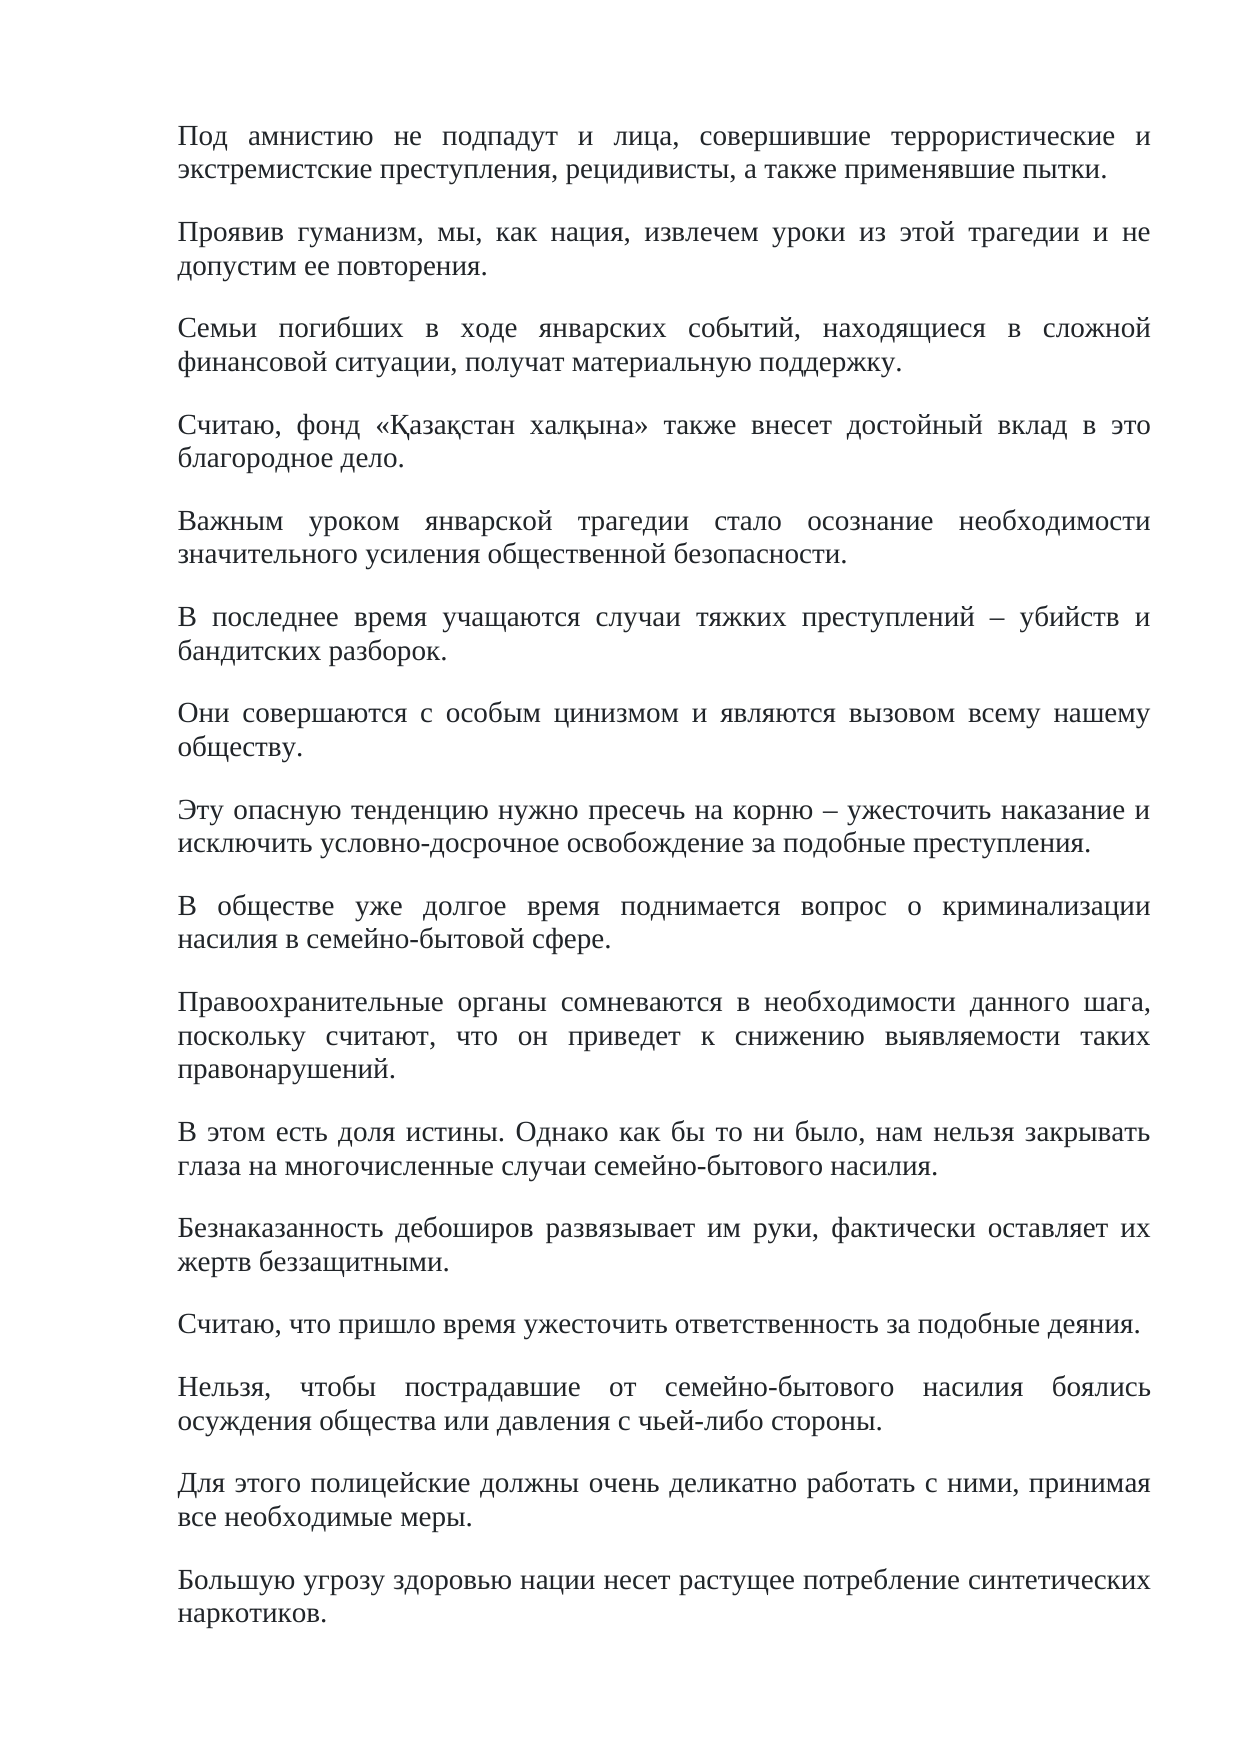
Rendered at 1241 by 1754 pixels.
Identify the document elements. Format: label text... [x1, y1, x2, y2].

text Под амнистию не подпадут и лица, совершившие террористические и экстремистские преступления, рецидивисты, а также применявшие пытки. [177, 118, 1152, 185]
text Важным уроком январской трагедии стало осознание необходимости значительного усиления общественной безопасности. [177, 503, 1152, 570]
text В последнее время учащаются случаи тяжких преступлений – убийств и бандитских разборок. [177, 599, 1152, 666]
text Считаю, что пришло время ужесточить ответственность за подобные деяния. [177, 1307, 1152, 1340]
text Нельзя, чтобы пострадавшие от семейно-бытового насилия боялись осуждения общества или давления с чьей-либо стороны. [177, 1369, 1152, 1436]
text Большую угрозу здоровью нации несет растущее потребление синтетических наркотиков. [177, 1562, 1152, 1629]
text Семьи погибших в ходе январских событий, находящиеся в сложной финансовой ситуации, получат материальную поддержку. [177, 311, 1152, 378]
text В обществе уже долгое время поднимается вопрос о криминализации насилия в семейно-бытовой сфере. [177, 888, 1152, 955]
text Эту опасную тенденцию нужно пресечь на корню – ужесточить наказание и исключить условно-досрочное освобождение за подобные преступления. [177, 792, 1152, 859]
text Считаю, фонд «Қазақстан халқына» также внесет достойный вклад в это благородное дело. [177, 407, 1152, 474]
text Для этого полицейские должны очень деликатно работать с ними, принимая все необходимые меры. [177, 1466, 1152, 1533]
text Безнаказанность дебоширов развязывает им руки, фактически оставляет их жертв беззащитными. [177, 1210, 1152, 1277]
text В этом есть доля истины. Однако как бы то ни было, нам нельзя закрывать глаза на многочисленные случаи семейно-бытового насилия. [177, 1114, 1152, 1181]
text Правоохранительные органы сомневаются в необходимости данного шага, поскольку считают, что он приведет к снижению выявляемости таких правонарушений. [177, 984, 1152, 1085]
text Они совершаются с особым цинизмом и являются вызовом всему нашему обществу. [177, 696, 1152, 763]
text Проявив гуманизм, мы, как нация, извлечем уроки из этой трагедии и не допустим ее повторения. [177, 214, 1152, 281]
